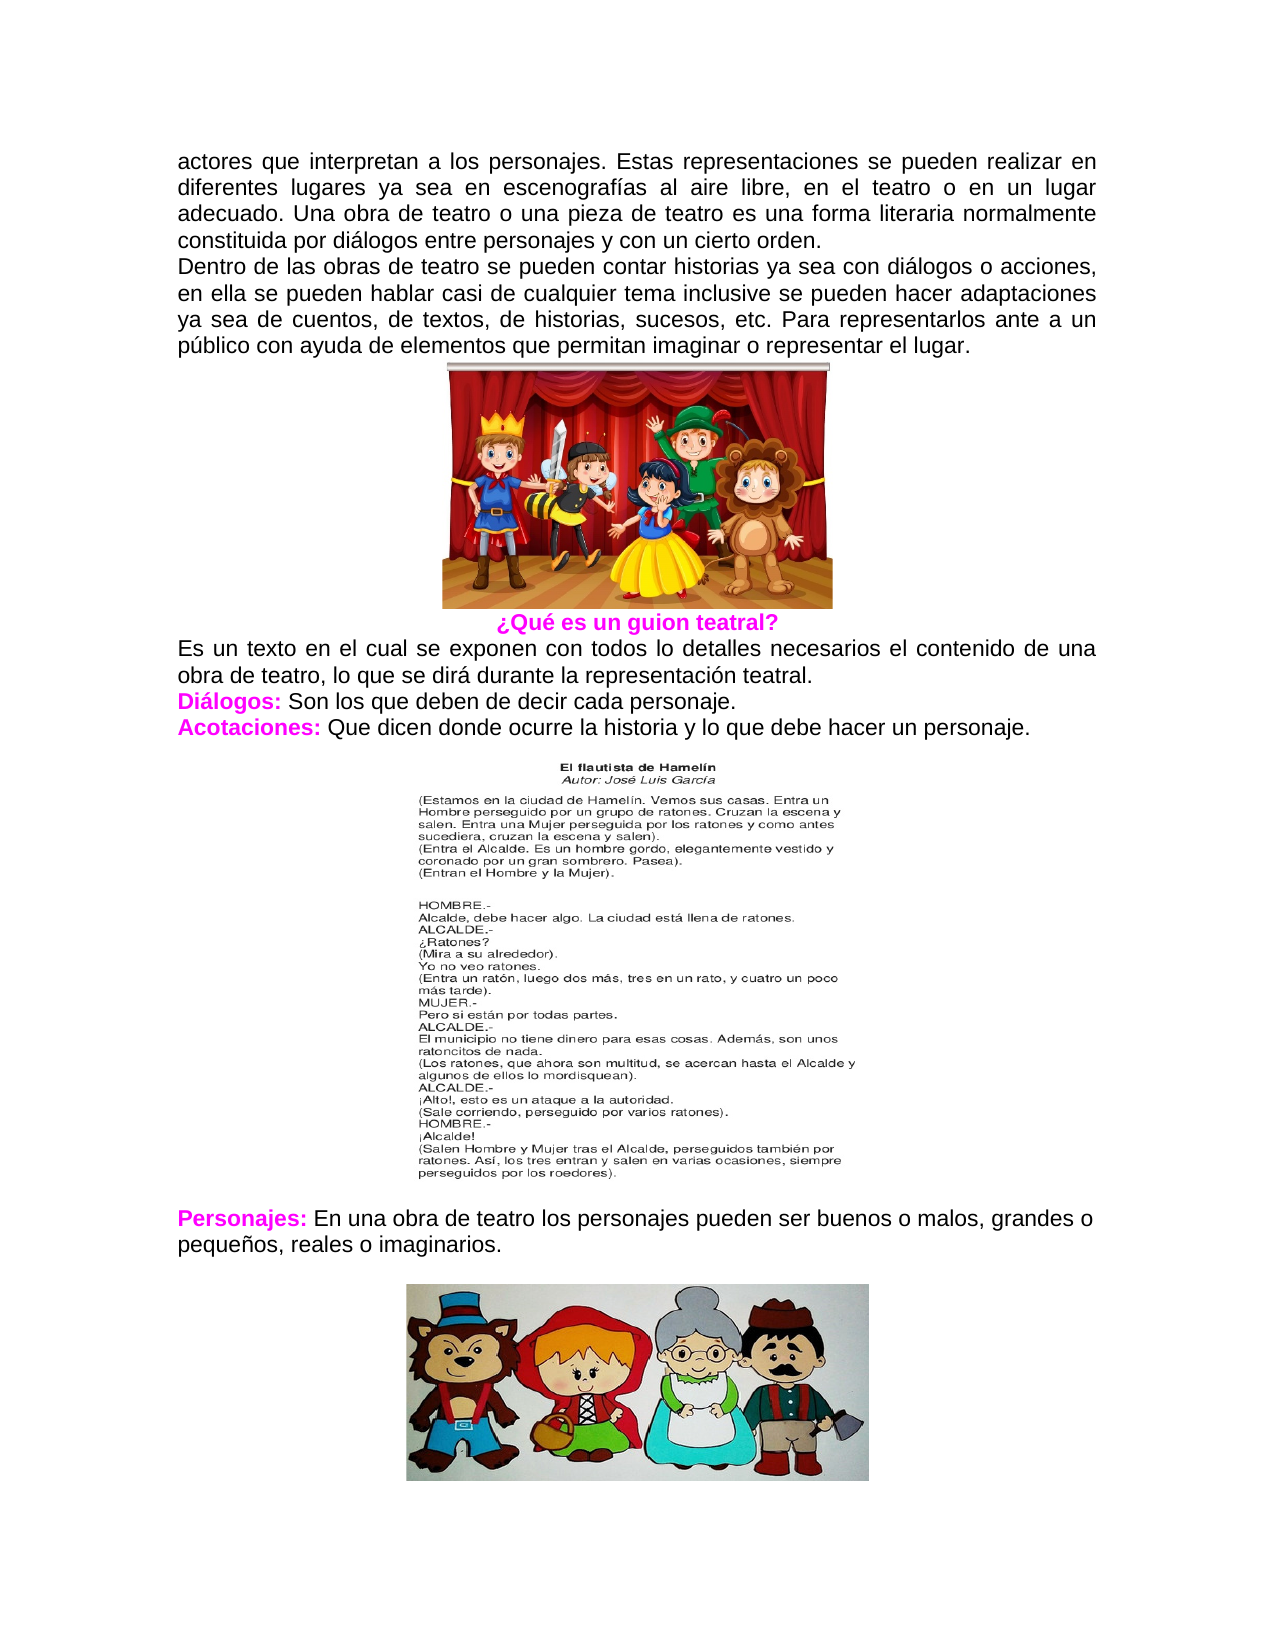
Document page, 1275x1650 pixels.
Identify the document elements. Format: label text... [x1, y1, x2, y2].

picture [388, 740, 887, 1205]
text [177, 148, 1098, 253]
text ¿Qué es un guion teatral? [177, 609, 1098, 635]
text Personajes: En una obra de teatro los personajes pueden ser buenos o malos, grandes o pequeños, reales o imaginarios. [177, 1205, 1098, 1258]
text Diálogos: Son los que deben de decir cada personaje. [177, 688, 1098, 714]
picture [406, 1284, 869, 1481]
text Es un texto en el cual se exponen con todos lo detalles necesarios el contenido de una obra de teatro, lo que se dirá durante la representación teatral. [177, 635, 1098, 688]
picture [442, 358, 833, 609]
text Acotaciones: Que dicen donde ocurre la historia y lo que debe hacer un personaje. [177, 714, 1098, 741]
text Dentro de las obras de teatro se pueden contar historias ya sea con diálogos o acciones, en ella se pueden hablar casi de cualquier tema inclusive se pueden hacer adaptaciones ya sea de cuentos, de textos, de historias, sucesos, etc. Para representarlos ante a un público con ayuda de elementos que permitan imaginar o representar el lugar. [177, 253, 1098, 358]
